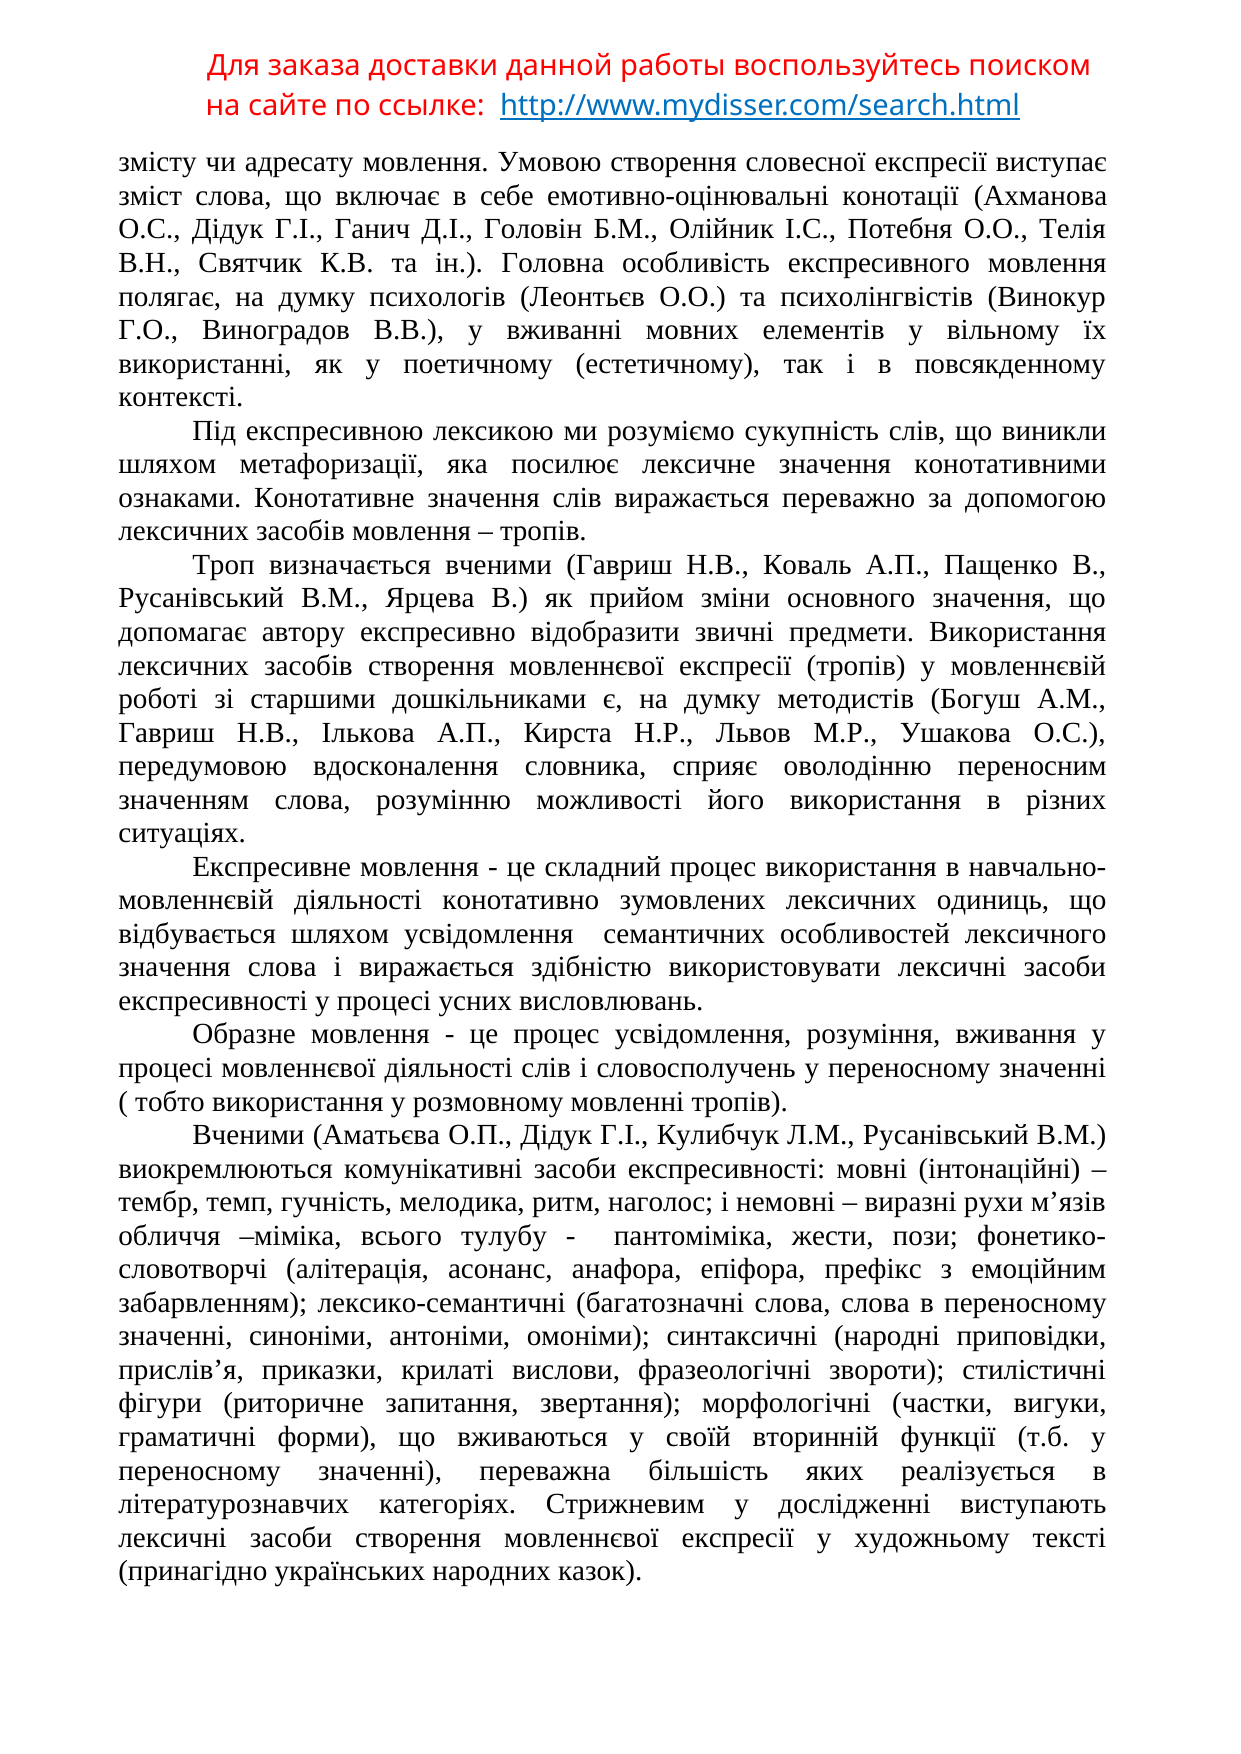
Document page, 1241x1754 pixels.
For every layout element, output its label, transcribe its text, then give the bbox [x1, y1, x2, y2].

text Експресивне мовлення - це складний процес використання в навчально-мовленнєвій діяльності конотативно зумовлених лексичних одиниць, що відбувається шляхом усвідомлення семантичних особливостей лексичного значення слова і виражається здібністю використовувати лексичні засоби експресивності у процесі усних висловлювань. [118, 849, 1107, 1017]
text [118, 144, 1107, 413]
text Образне мовлення - це процес усвідомлення, розуміння, вживання у процесі мовленнєвої діяльності слів і словосполучень у переносному значенні ( тобто використання у розмовному мовленні тропів). [118, 1017, 1107, 1117]
text Вченими (Аматьєва О.П., Дідук Г.І., Кулибчук Л.М., Русанівський В.М.) виокремлюються комунікативні засоби експресивності: мовні (інтонаційні) – тембр, темп, гучність, мелодика, ритм, наголос; і немовні – виразні рухи м’язів обличчя –міміка, всього тулубу - пантоміміка, жести, пози; фонетико-словотворчі (алітерація, асонанс, анафора, епіфора, префікс з емоційним забарвленням); лексико-семантичні (багатозначні слова, слова в переносному значенні, синоніми, антоніми, омоніми); синтаксичні (народні приповідки, прислів’я, приказки, крилаті вислови, фразеологічні звороти); стилістичні фігури (риторичне запитання, звертання); морфологічні (частки, вигуки, граматичні форми), що вживаються у своїй вторинній функції (т.б. у переносному значенні), переважна більшість яких реалізується в літературознавчих категоріях. Стрижневим у дослідженні виступають лексичні засоби створення мовленнєвої експресії у художньому тексті (принагідно українських народних казок). [118, 1117, 1107, 1587]
text Під експресивною лексикою ми розуміємо сукупність слів, що виникли шляхом метафоризації, яка посилює лексичне значення конотативними ознаками. Конотативне значення слів виражається переважно за допомогою лексичних засобів мовлення – тропів. [118, 413, 1107, 547]
text Троп визначається вченими (Гавриш Н.В., Коваль А.П., Пащенко В., Русанівський В.М., Ярцева В.) як прийом зміни основного значення, що допомагає автору експресивно відобразити звичні предмети. Використання лексичних засобів створення мовленнєвої експресії (тропів) у мовленнєвій роботі зі старшими дошкільниками є, на думку методистів (Богуш А.М., Гавриш Н.В., Ількова А.П., Кирста Н.Р., Львов М.Р., Ушакова О.С.), передумовою вдосконалення словника, сприяє оволодінню переносним значенням слова, розумінню можливості його використання в різних ситуаціях. [118, 547, 1107, 849]
